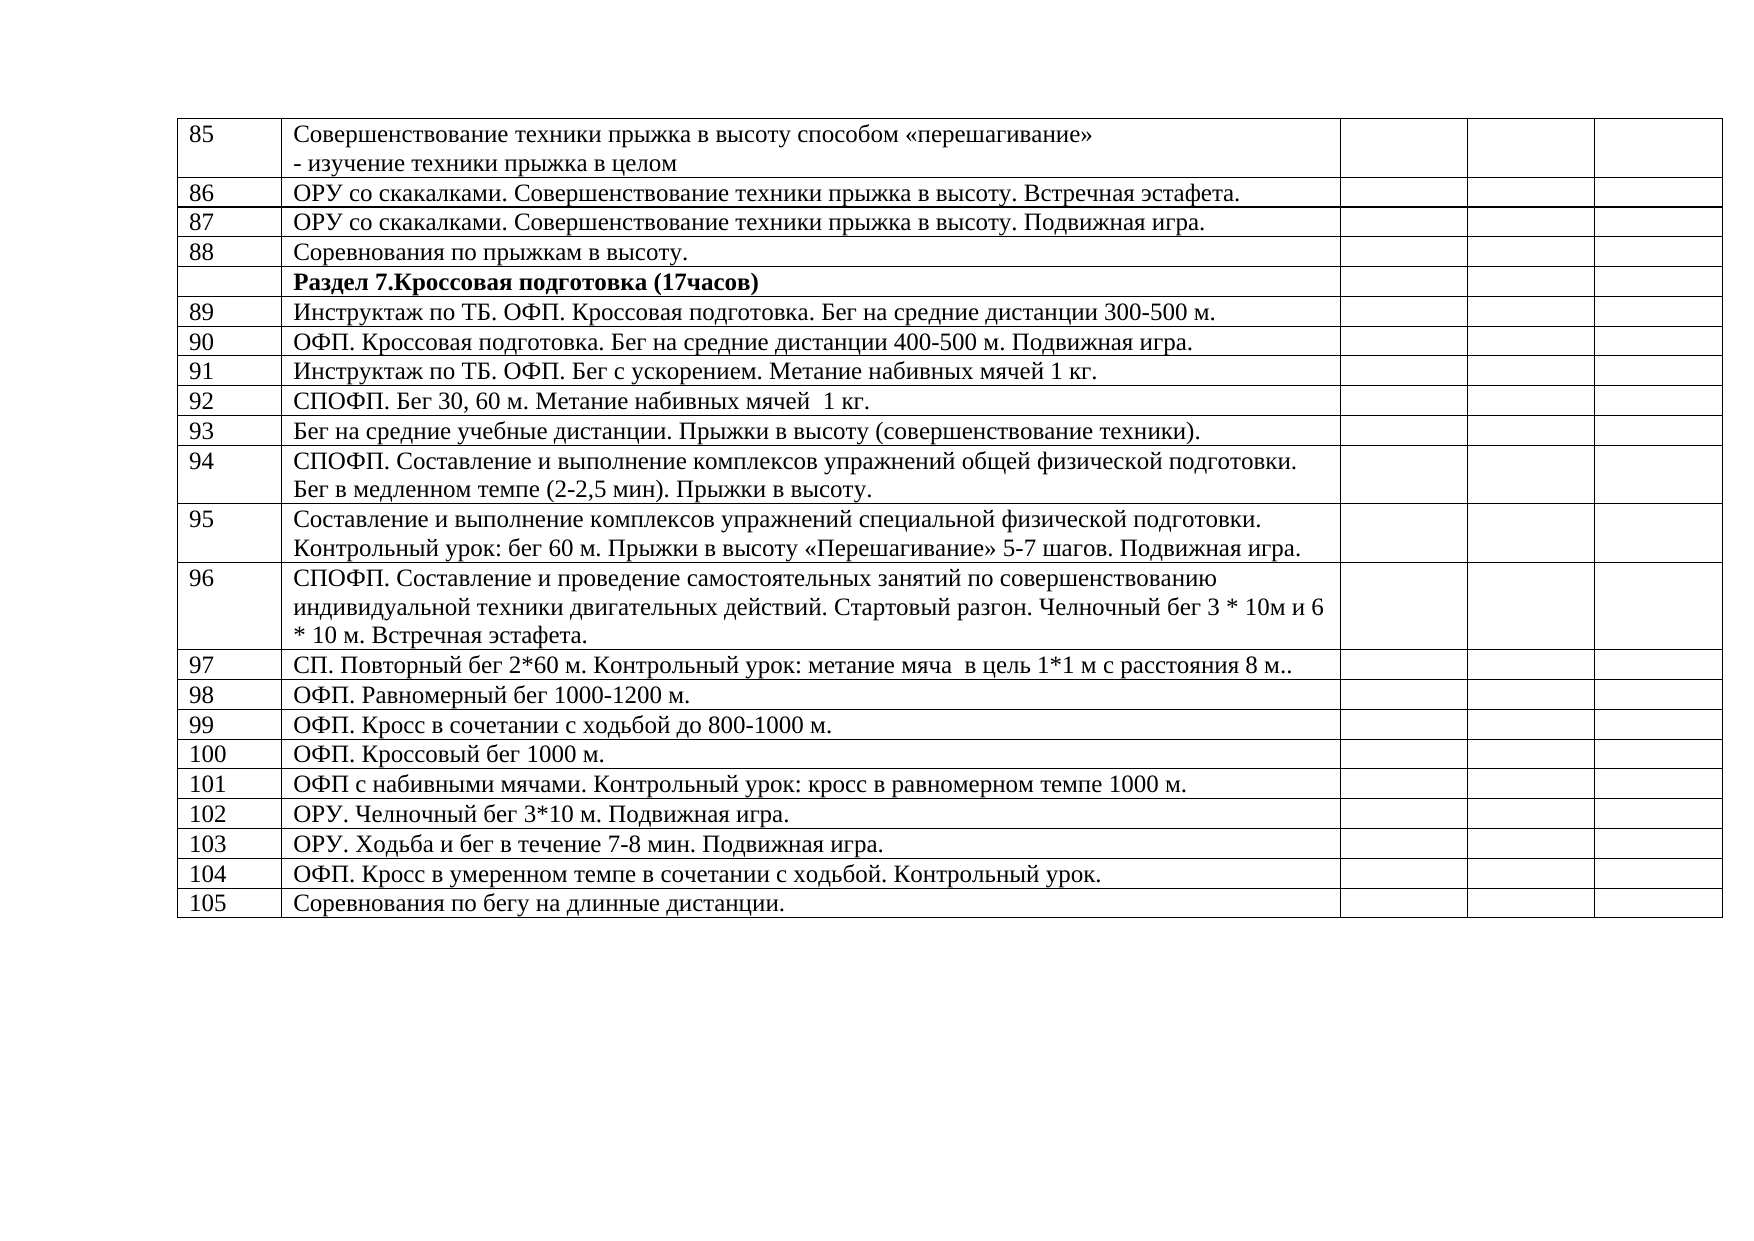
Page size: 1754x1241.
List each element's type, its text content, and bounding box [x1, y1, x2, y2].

table_cell [1341, 446, 1467, 503]
table_cell Инструктаж по ТБ. ОФП. Бег с ускорением. Метание набивных мячей . [282, 356, 1340, 385]
table_cell [1595, 769, 1722, 798]
table_cell [1341, 799, 1467, 828]
table_cell 85 [178, 119, 281, 177]
table_cell [1595, 680, 1722, 709]
table_cell [1595, 297, 1722, 326]
table_cell [1468, 267, 1594, 296]
table_cell [1468, 327, 1594, 355]
table_cell ОФП. Кроссовый бег . [282, 740, 1340, 768]
table_cell [1341, 650, 1467, 679]
table_cell 86 [178, 178, 281, 206]
table_cell Совершенствование техники прыжка в высоту способом «перешагивание» - изучение техники прыжка в целом [282, 119, 1340, 177]
table_cell [1468, 650, 1594, 679]
table_cell [1341, 178, 1467, 206]
table_cell [1595, 446, 1722, 503]
table_cell 100 [178, 740, 281, 768]
table_cell [1341, 563, 1467, 649]
table_cell [1341, 504, 1467, 562]
table_cell [1468, 297, 1594, 326]
table_cell [1595, 650, 1722, 679]
table_cell [1595, 889, 1722, 917]
table_cell [1468, 386, 1594, 415]
table_cell 96 [178, 563, 281, 649]
table_cell ОФП с набивными мячами. Контрольный урок: кросс в равномерном темпе . [282, 769, 1340, 798]
table_cell [1341, 740, 1467, 768]
table_cell [1468, 416, 1594, 445]
table_cell [1341, 859, 1467, 887]
table_cell [1595, 237, 1722, 266]
table_cell ОРУ. Ходьба и бег в течение 7-8 мин. Подвижная игра. [282, 829, 1340, 858]
table_cell [1468, 446, 1594, 503]
table_cell [1341, 680, 1467, 709]
table_cell [1595, 710, 1722, 738]
table_cell Составление и выполнение комплексов упражнений специальной физической подготовки. Контрольный урок: бег . Прыжки в высоту «Перешагивание» 5-7 шагов. Подвижная игра. [282, 504, 1340, 562]
table_cell СПОФП. Составление и проведение самостоятельных занятий по совершенствованию индивидуальной техники двигательных действий. Стартовый разгон. Челночный бег 3 * 10м и 6 * . Встречная эстафета. [282, 563, 1340, 649]
table_cell 89 [178, 297, 281, 326]
table_cell [1595, 327, 1722, 355]
table_cell Инструктаж по ТБ. ОФП. Кроссовая подготовка. Бег на средние дистанции 300-. [282, 297, 1340, 326]
table_cell 101 [178, 769, 281, 798]
table_cell [1468, 710, 1594, 738]
table_cell [1468, 769, 1594, 798]
table_cell ОФП. Кроссовая подготовка. Бег на средние дистанции 400-. Подвижная игра. [282, 327, 1340, 355]
table_cell [1341, 237, 1467, 266]
table_cell 103 [178, 829, 281, 858]
table_cell 95 [178, 504, 281, 562]
table_cell Соревнования по прыжкам в высоту. [282, 237, 1340, 266]
table_cell [1595, 563, 1722, 649]
table_cell [1595, 386, 1722, 415]
table_cell [1341, 208, 1467, 236]
table_cell Соревнования по бегу на длинные дистанции. [282, 889, 1340, 917]
table_cell [1468, 237, 1594, 266]
table_cell [1595, 208, 1722, 236]
table_cell ОРУ со скакалками. Совершенствование техники прыжка в высоту. Подвижная игра. [282, 208, 1340, 236]
table_cell [1595, 356, 1722, 385]
table_cell ОФП. Кросс в умеренном темпе в сочетании с ходьбой. Контрольный урок. [282, 859, 1340, 887]
table_cell 105 [178, 889, 281, 917]
table_cell [1595, 119, 1722, 177]
table_cell [1468, 829, 1594, 858]
table_cell [1341, 710, 1467, 738]
table_cell [1468, 119, 1594, 177]
table_cell 92 [178, 386, 281, 415]
table_cell [1595, 267, 1722, 296]
table_cell 97 [178, 650, 281, 679]
table_cell [1341, 829, 1467, 858]
table_cell 99 [178, 710, 281, 738]
table_cell [1341, 119, 1467, 177]
table_cell [1468, 740, 1594, 768]
table_cell Бег на средние учебные дистанции. Прыжки в высоту (совершенствование техники). [282, 416, 1340, 445]
table_cell [1468, 178, 1594, 206]
table_cell [1468, 799, 1594, 828]
table_cell [1468, 563, 1594, 649]
table_cell ОРУ со скакалками. Совершенствование техники прыжка в высоту. Встречная эстафета. [282, 178, 1340, 206]
table_cell [1468, 680, 1594, 709]
table_cell ОФП. Равномерный бег 1000-. [282, 680, 1340, 709]
table_cell 91 [178, 356, 281, 385]
table_cell 94 [178, 446, 281, 503]
table_cell [1468, 859, 1594, 887]
table_cell [1595, 178, 1722, 206]
table_cell [1595, 740, 1722, 768]
table_cell [1341, 889, 1467, 917]
table_cell [1595, 859, 1722, 887]
table_cell [1595, 504, 1722, 562]
table_cell Раздел 7.Кроссовая подготовка (17часов) [282, 267, 1340, 296]
table_cell [1468, 356, 1594, 385]
table_cell 87 [178, 208, 281, 236]
table_cell СПОФП. Составление и выполнение комплексов упражнений общей физической подготовки. Бег в медленном темпе (2-2,5 мин). Прыжки в высоту. [282, 446, 1340, 503]
table_cell 102 [178, 799, 281, 828]
table_cell [178, 267, 281, 296]
table_cell СП. Повторный бег 2*60 м. Контрольный урок: метание мяча в цель 1*1 м с расстояния .. [282, 650, 1340, 679]
table_cell [1341, 769, 1467, 798]
table_cell [1468, 889, 1594, 917]
table_cell 88 [178, 237, 281, 266]
table_cell [1468, 504, 1594, 562]
table_cell ОРУ. Челночный бег 3*10 м. Подвижная игра. [282, 799, 1340, 828]
table_cell [1595, 416, 1722, 445]
table_cell [1341, 416, 1467, 445]
table_cell [1341, 386, 1467, 415]
table_cell [1468, 208, 1594, 236]
table_cell ОФП. Кросс в сочетании с ходьбой до 800-. [282, 710, 1340, 738]
table_cell [1595, 799, 1722, 828]
table_cell [1595, 829, 1722, 858]
table_cell [1341, 297, 1467, 326]
table_cell 98 [178, 680, 281, 709]
table_cell 93 [178, 416, 281, 445]
table_cell [1341, 327, 1467, 355]
table_cell СПОФП. Бег 30, . Метание набивных мячей . [282, 386, 1340, 415]
table_cell [1341, 267, 1467, 296]
table_cell [1341, 356, 1467, 385]
table_cell 104 [178, 859, 281, 887]
table_cell 90 [178, 327, 281, 355]
